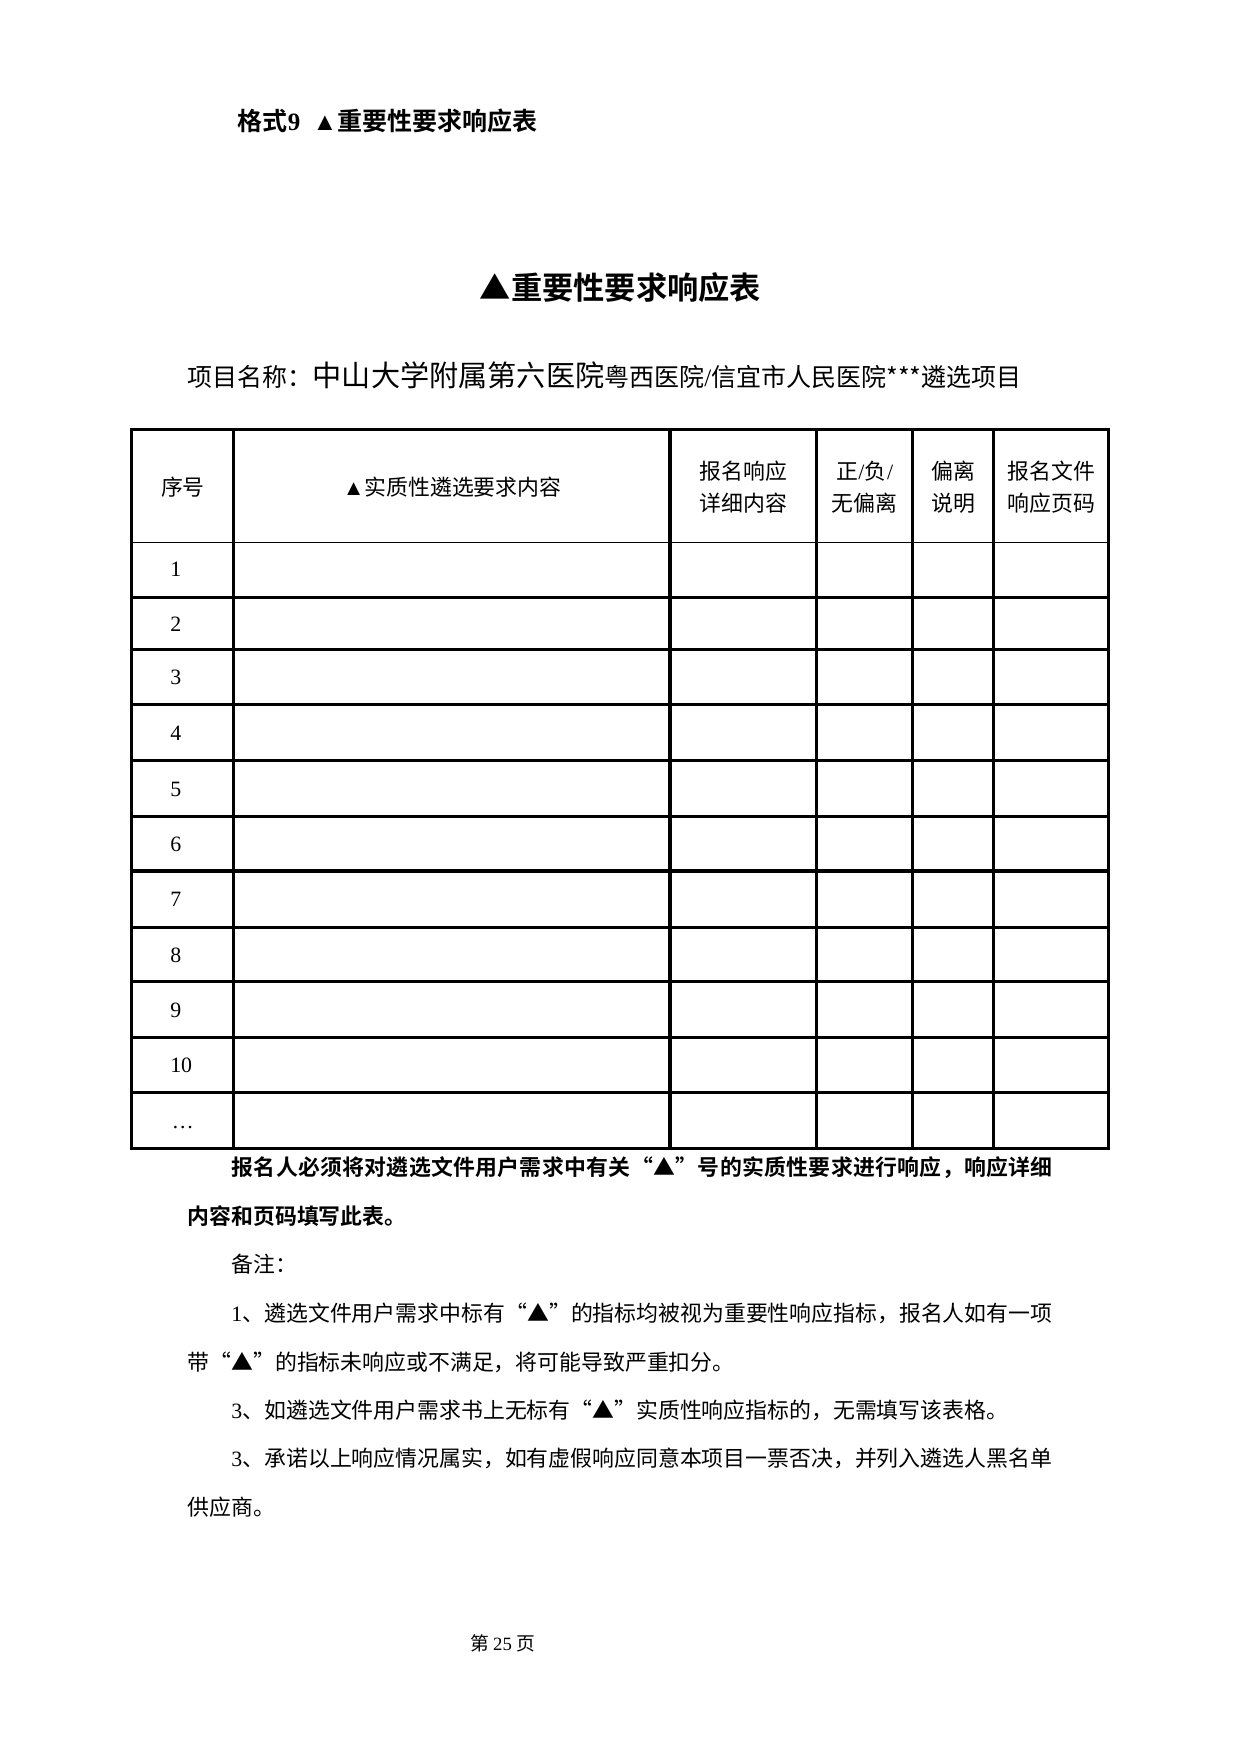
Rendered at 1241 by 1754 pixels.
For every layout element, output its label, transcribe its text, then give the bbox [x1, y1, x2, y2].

table_cell [235, 983, 668, 1036]
table_cell [235, 706, 668, 759]
table_cell [914, 599, 992, 648]
table_cell [995, 1094, 1107, 1147]
table_cell [818, 543, 911, 596]
table_header 偏离 说明 [914, 431, 992, 542]
table_cell [818, 873, 911, 926]
table_cell [818, 1039, 911, 1091]
table_cell [995, 873, 1107, 926]
table_cell [914, 1039, 992, 1091]
table_cell [995, 599, 1107, 648]
table_cell [672, 651, 815, 702]
table_cell [235, 929, 668, 980]
table_cell [818, 706, 911, 759]
text 项目名称：中山大学附属第六医院粤西医院/信宜市人民医院***遴选项目 [187, 341, 1053, 406]
table_cell [914, 983, 992, 1036]
table_cell [914, 543, 992, 596]
table_cell [995, 818, 1107, 869]
table_cell [672, 1039, 815, 1091]
table_cell [672, 873, 815, 926]
table_cell [914, 1094, 992, 1147]
table_header 正/负/无偏离 [818, 431, 911, 542]
text ▲重要性要求响应表 [187, 254, 1053, 319]
table_header 序号 [133, 431, 232, 542]
text 3、承诺以上响应情况属实，如有虚假响应同意本项目一票否决，并列入遴选人黑名单供应商。 [187, 1441, 1053, 1522]
table_cell [818, 762, 911, 815]
table_cell [235, 599, 668, 648]
table_cell [818, 599, 911, 648]
table_cell [133, 543, 232, 596]
table_cell … [133, 1094, 232, 1147]
table_cell [995, 983, 1107, 1036]
table_cell [133, 1039, 232, 1091]
table_cell [672, 983, 815, 1036]
table_cell [672, 706, 815, 759]
table_cell [995, 762, 1107, 815]
table_cell [818, 818, 911, 869]
table_cell [914, 706, 992, 759]
table_cell [914, 818, 992, 869]
text 备注： [187, 1247, 1053, 1279]
table_cell [672, 599, 815, 648]
table_cell [672, 1094, 815, 1147]
list ▲重要性要求响应表 [187, 87, 1053, 152]
table_cell [235, 1039, 668, 1091]
table_cell [914, 762, 992, 815]
table_cell [914, 929, 992, 980]
table_header 报名文件响应页码 [995, 431, 1107, 542]
table_cell [672, 818, 815, 869]
table_cell [914, 873, 992, 926]
table_cell [133, 599, 232, 648]
table_cell [133, 873, 232, 926]
table_cell [235, 543, 668, 596]
table_cell [235, 818, 668, 869]
text 1、遴选文件用户需求中标有“▲”的指标均被视为重要性响应指标，报名人如有一项带“▲”的指标未响应或不满足，将可能导致严重扣分。 [187, 1295, 1053, 1377]
table_cell [914, 651, 992, 702]
table_cell [235, 873, 668, 926]
table_cell [133, 983, 232, 1036]
table_cell [133, 706, 232, 759]
table_cell [995, 929, 1107, 980]
table_cell [133, 929, 232, 980]
table_cell [818, 983, 911, 1036]
table_cell [672, 929, 815, 980]
table_cell [995, 1039, 1107, 1091]
table_header 报名响应 详细内容 [672, 431, 815, 542]
list 如遴选文件用户需求书上无标有“▲”实质性响应指标的，无需填写该表格。 [187, 1392, 1053, 1425]
table_cell [133, 818, 232, 869]
table_cell [818, 651, 911, 702]
table_cell [672, 543, 815, 596]
table_cell [235, 651, 668, 702]
table_header ▲实质性遴选要求内容 [235, 431, 668, 542]
table_cell [995, 651, 1107, 702]
table_cell [818, 929, 911, 980]
text 报名人必须将对遴选文件用户需求中有关“▲”号的实质性要求进行响应，响应详细内容和页码填写此表。 [187, 1150, 1053, 1231]
table_cell [133, 651, 232, 702]
table_cell [133, 762, 232, 815]
table_cell [672, 762, 815, 815]
table_cell [995, 706, 1107, 759]
table_cell [818, 1094, 911, 1147]
table_cell [235, 762, 668, 815]
table_cell [235, 1094, 668, 1147]
table_cell [995, 543, 1107, 596]
